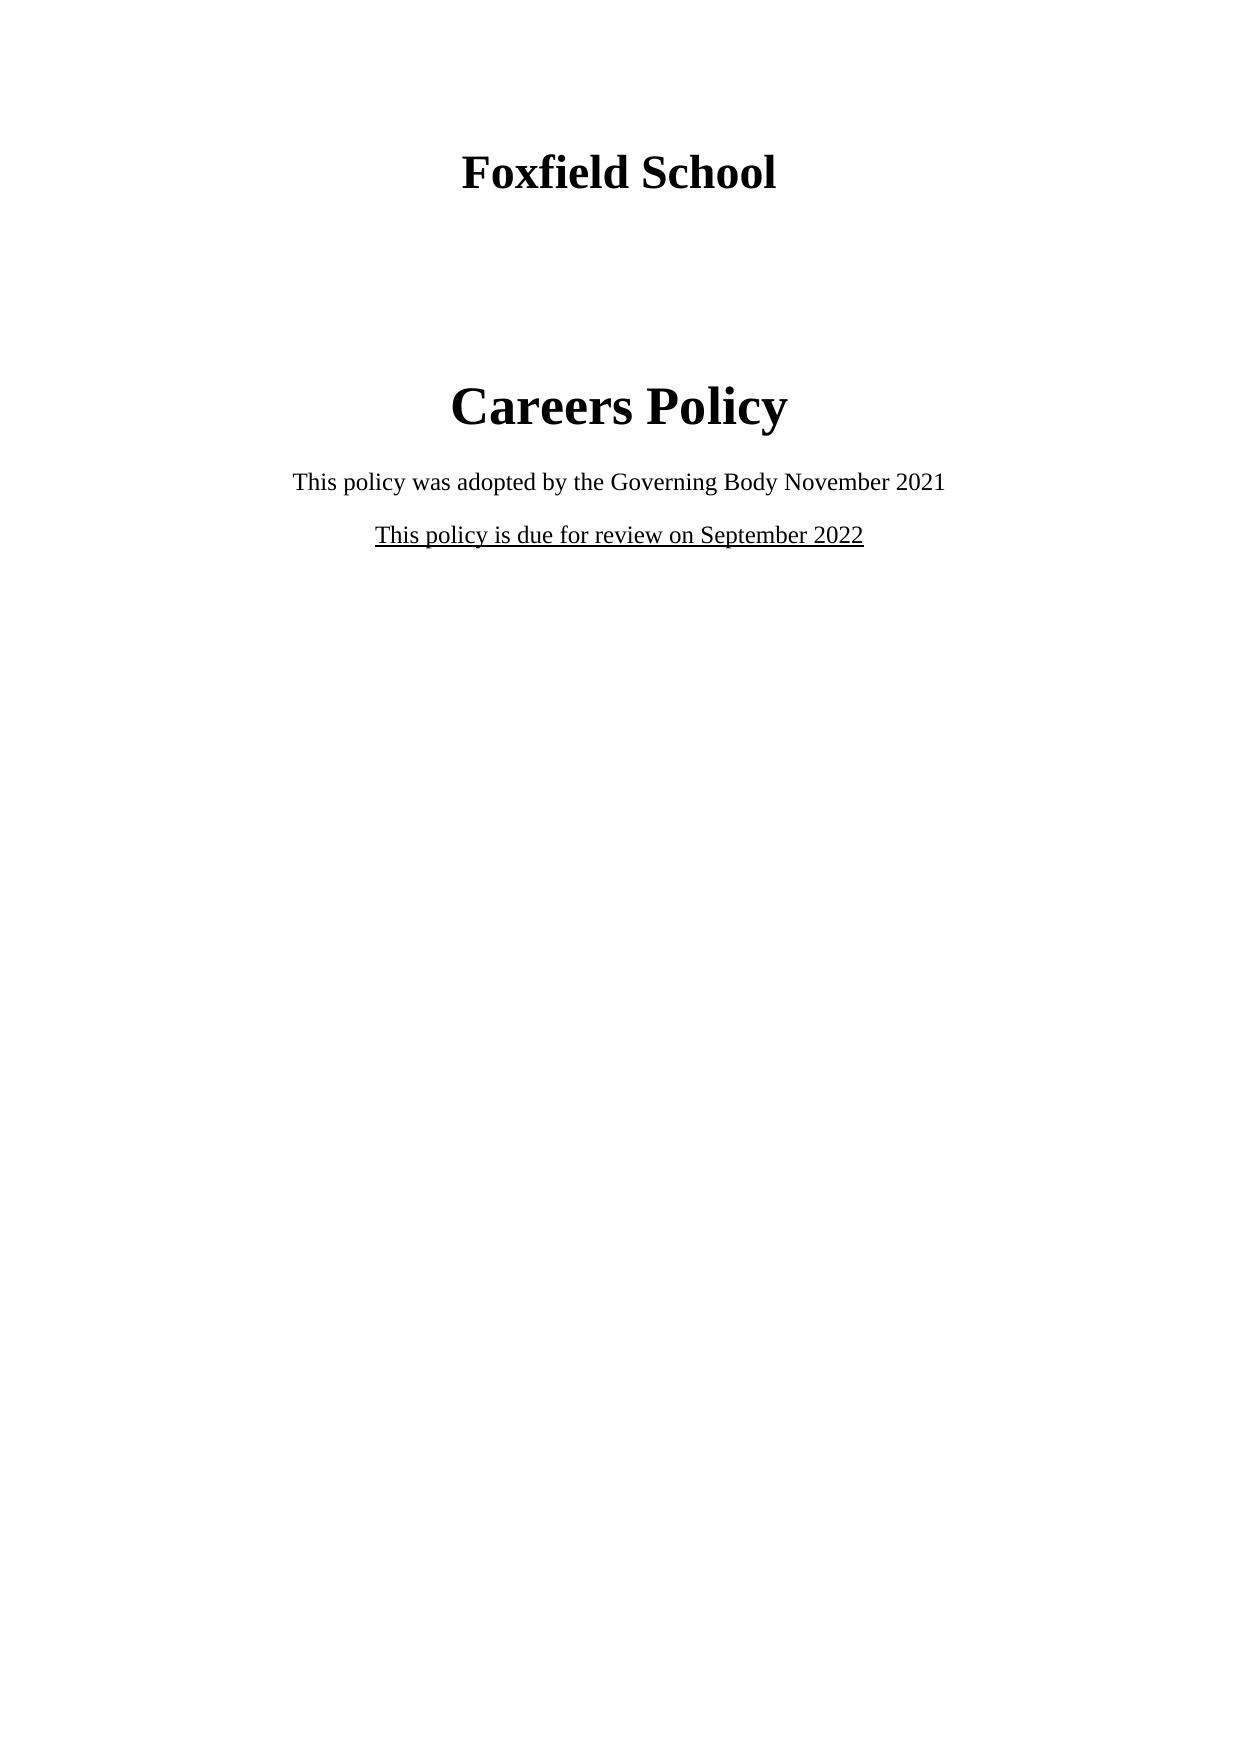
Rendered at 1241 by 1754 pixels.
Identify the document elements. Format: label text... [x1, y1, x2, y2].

text This policy was adopted by the Governing Body November 2021 [137, 467, 1101, 495]
text Careers Policy [137, 374, 1101, 436]
text Foxfield School [137, 144, 1101, 199]
text This policy is due for review on September 2022 [137, 520, 1101, 549]
